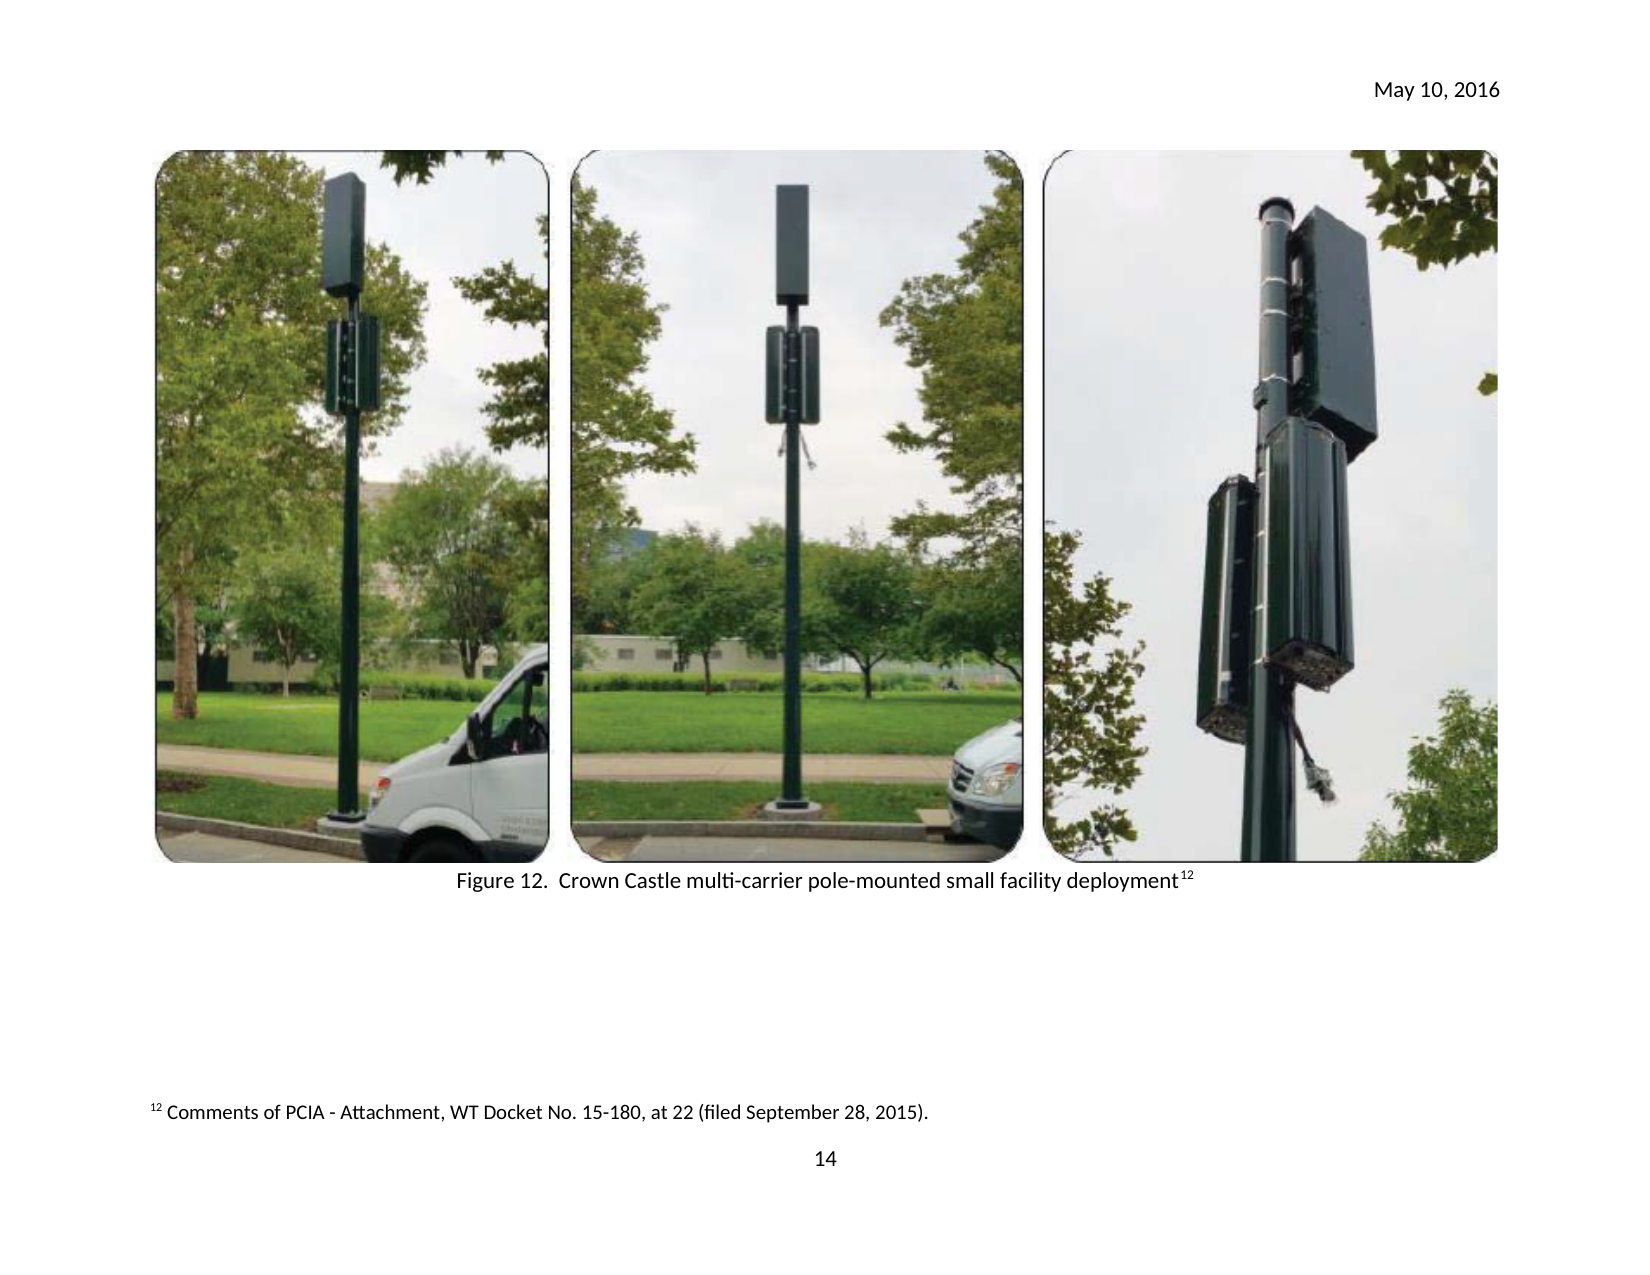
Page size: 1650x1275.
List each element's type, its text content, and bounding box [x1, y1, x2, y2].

text Figure 12. Crown Castle multi-carrier pole-mounted small facility deployment [150, 867, 1500, 895]
